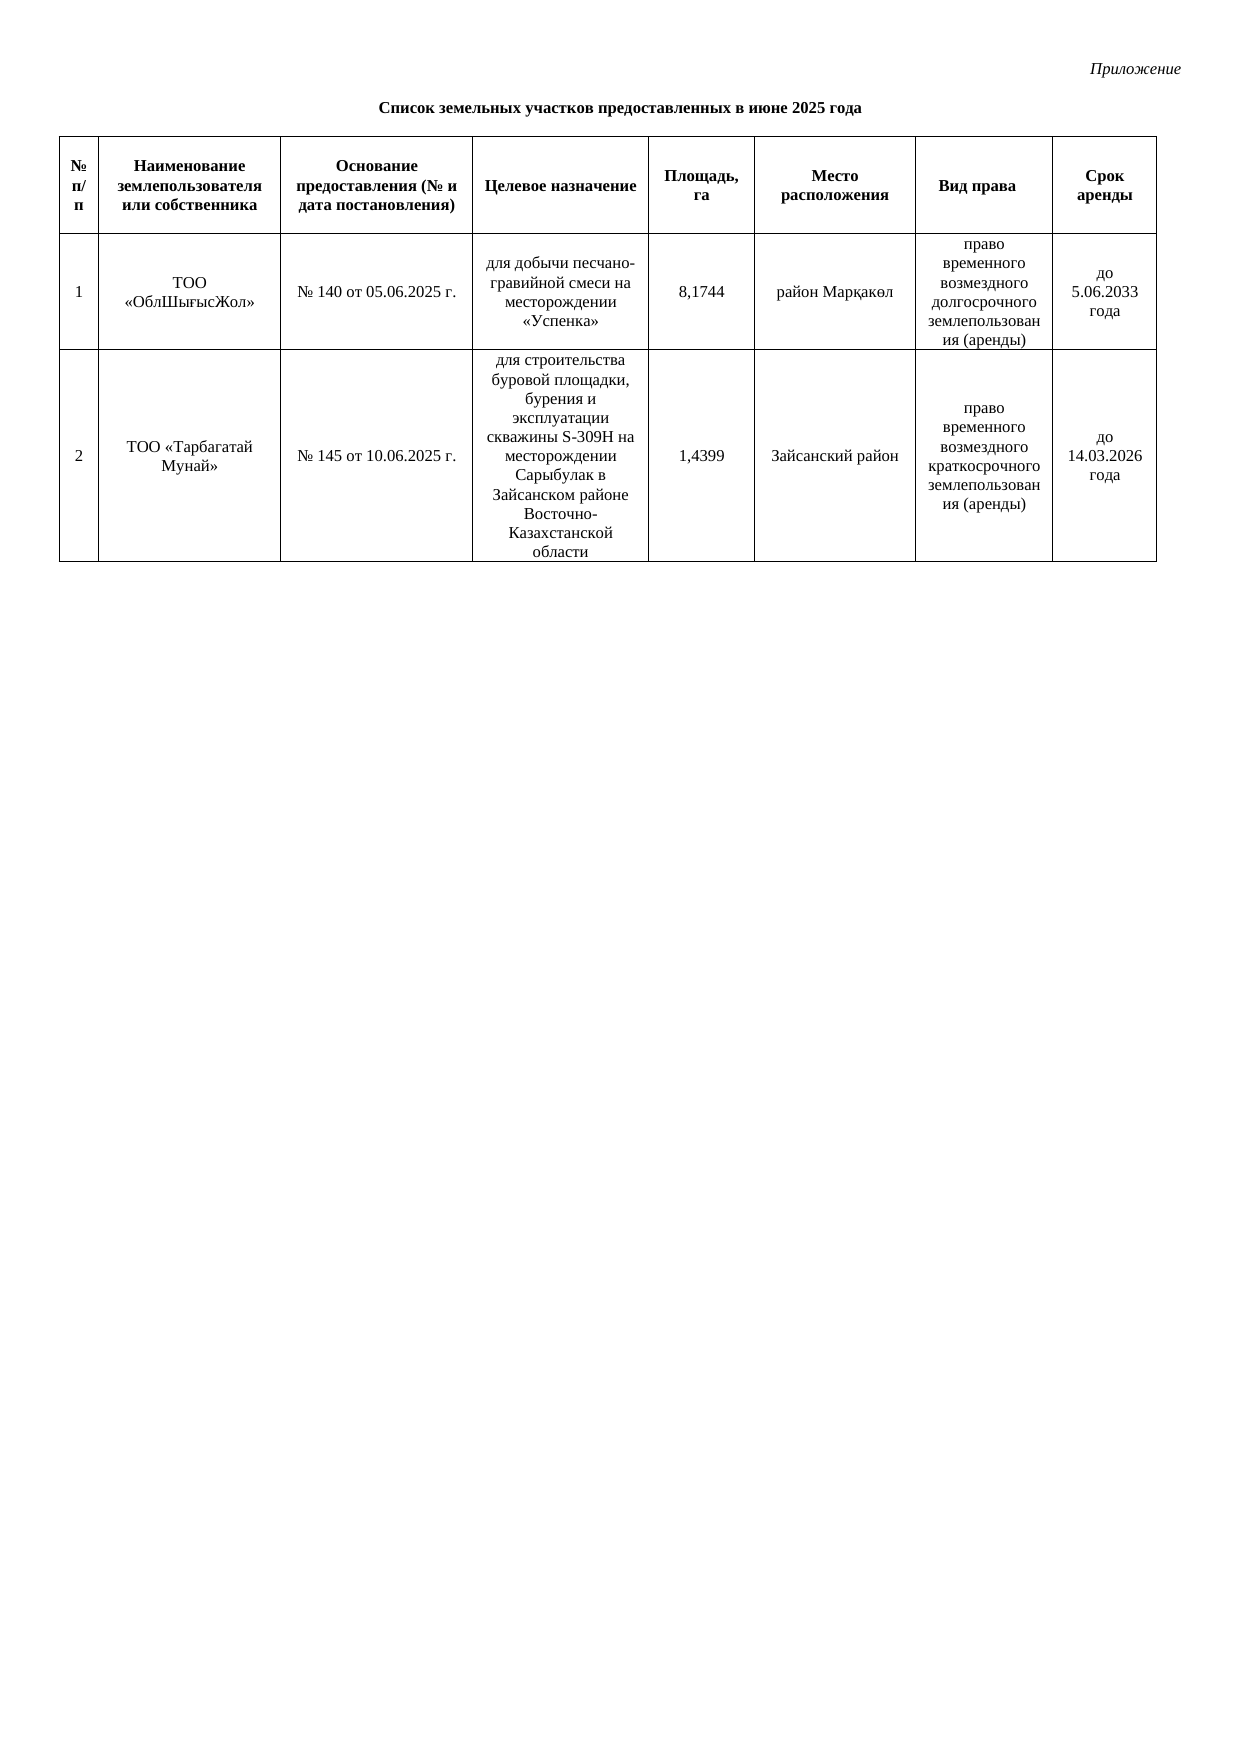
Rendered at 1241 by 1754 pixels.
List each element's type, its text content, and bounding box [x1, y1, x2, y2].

table_cell право временного возмездного долгосрочного землепользования (аренды) [916, 234, 1052, 349]
table_cell № 140 от 05.06.2025 г. [281, 234, 472, 349]
table_cell район Марқакөл [755, 234, 915, 349]
table_header Наименование землепользователя или собственника [99, 137, 280, 233]
table_header Основание предоставления (№ и дата постановления) [281, 137, 472, 233]
table_cell право временного возмездного краткосрочного землепользования (аренды) [916, 350, 1052, 561]
table_header Срок аренды [1053, 137, 1156, 233]
table_cell 1 [60, 234, 98, 349]
table_header Место расположения [755, 137, 915, 233]
table_cell для строительства буровой площадки, бурения и эксплуатации скважины S-309H на месторождении Сарыбулак в Зайсанском районе Восточно-Казахстанской области [473, 350, 648, 561]
table_cell до 5.06.2033 года [1053, 234, 1156, 349]
table_cell 2 [60, 350, 98, 561]
table_cell 8,1744 [649, 234, 754, 349]
table_header Площадь, га [649, 137, 754, 233]
table_header № п/п [60, 137, 98, 233]
table_cell Зайсанский район [755, 350, 915, 561]
table_cell ТОО «Тарбагатай Мунай» [99, 350, 280, 561]
text Список земельных участков предоставленных в июне 2025 года [59, 97, 1181, 117]
table_header Целевое назначение [473, 137, 648, 233]
table_cell № 145 от 10.06.2025 г. [281, 350, 472, 561]
text Приложение [59, 59, 1181, 78]
table_cell до 14.03.2026 года [1053, 350, 1156, 561]
table_cell 1,4399 [649, 350, 754, 561]
table_cell для добычи песчано-гравийной смеси на месторождении «Успенка» [473, 234, 648, 349]
table_header Вид права [916, 137, 1052, 233]
table_cell ТОО «ОблШығысЖол» [99, 234, 280, 349]
